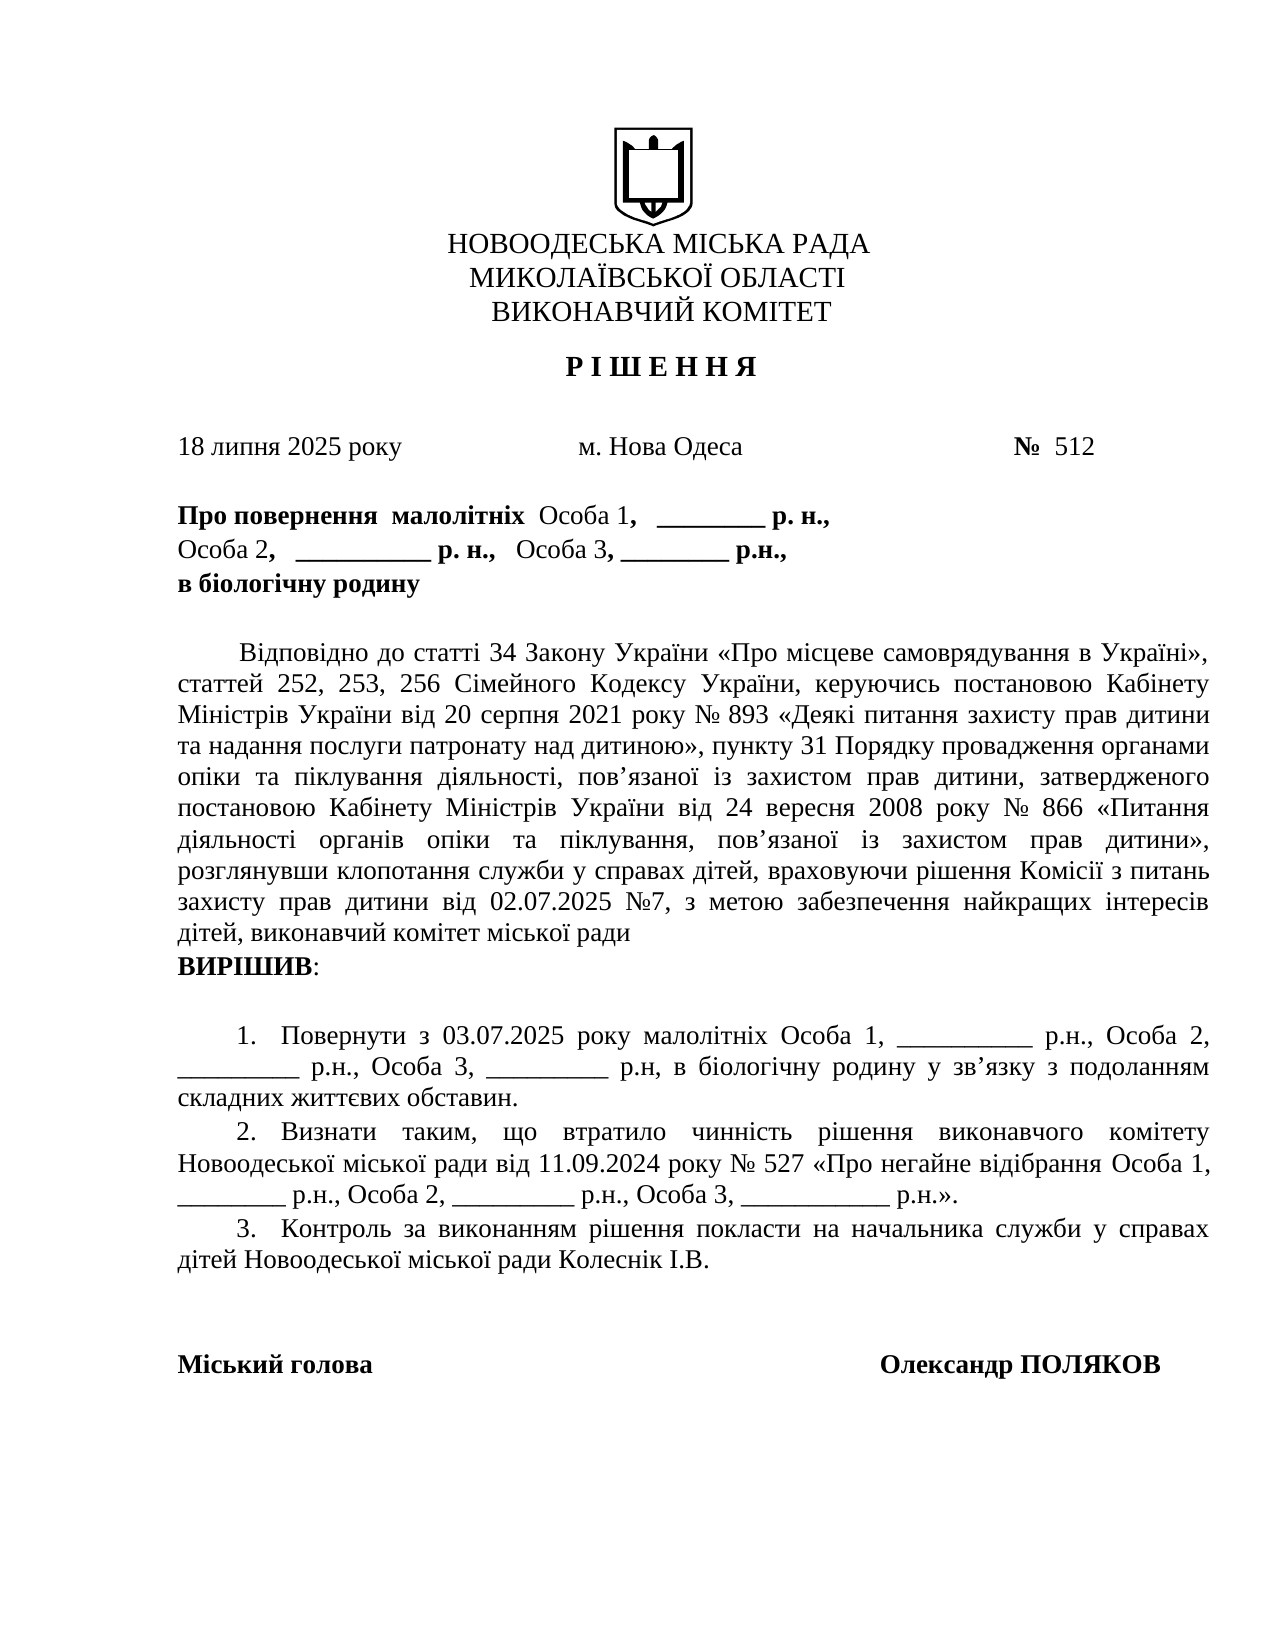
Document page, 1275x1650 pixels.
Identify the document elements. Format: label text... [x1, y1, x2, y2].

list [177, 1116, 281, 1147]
text Про повернення малолітніх Особа 1, ________ р. н., [177, 499, 1211, 530]
list Повернути з 03.07.2025 року малолітніх Особа 1, __________ р.н., Особа 2, _________ р.н., Особа 3, _________ р.н, в біологічну родину у зв’язку з подоланням складних життєвих обставин. [177, 1019, 1211, 1112]
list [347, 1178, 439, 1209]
text 18 липня 2025 року м. Нова Одеса № 512 [177, 430, 1211, 461]
text Відповідно до статті 34 Закону України «Про місцеве самоврядування в Україні», статтей 252, 253, 256 Сімейного Кодексу України, керуючись постановою Кабінету Міністрів України від 20 серпня 2021 року № 893 «Деякі питання захисту прав дитини та надання послуги патронату над дитиною», пункту 31 Порядку провадження органами опіки та піклування діяльності, пов’язаної із захистом прав дитини, затвердженого постановою Кабінету Міністрів України від 24 вересня 2008 року № 866 «Питання діяльності органів опіки та піклування, пов’язаної із захистом прав дитини», розглянувши клопотання служби у справах дітей, враховуючи рішення Комісії з питань захисту прав дитини від 02.07.2025 №7, з метою забезпечення найкращих інтересів дітей, виконавчий комітет міської ради [177, 636, 1211, 947]
text МИКОЛАЇВСЬКОЇ ОБЛАСТІ [177, 260, 1211, 294]
text Міський голова Олександр ПОЛЯКОВ [177, 1348, 1211, 1379]
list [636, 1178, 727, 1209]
subtitle Р І Ш Е Н Н Я [427, 349, 958, 383]
text в біологічну родину [177, 567, 1211, 598]
text Особа 2, __________ р. н., Особа 3, ________ р.н., [177, 533, 1211, 564]
list Контроль за виконанням рішення покласти на начальника служби у справах дітей Новоодеської міської ради Колеснік І.В. [177, 1212, 1211, 1274]
picture [629, 150, 678, 198]
text ВИРІШИВ: [177, 950, 1211, 982]
list Визнати таким, що втратило чинність рішення виконавчого комітету Новоодеської міської ради від 11.09.2024 року № 527 «Про негайне відібрання Особа 1, ________ р.н., Особа 2, _________ р.н., Особа 3, ___________ р.н.». [958, 1147, 1211, 1209]
text НОВООДЕСЬКА МІСЬКА РАДА [177, 227, 1211, 260]
text ВИКОНАВЧИЙ КОМІТЕТ [294, 294, 1091, 327]
